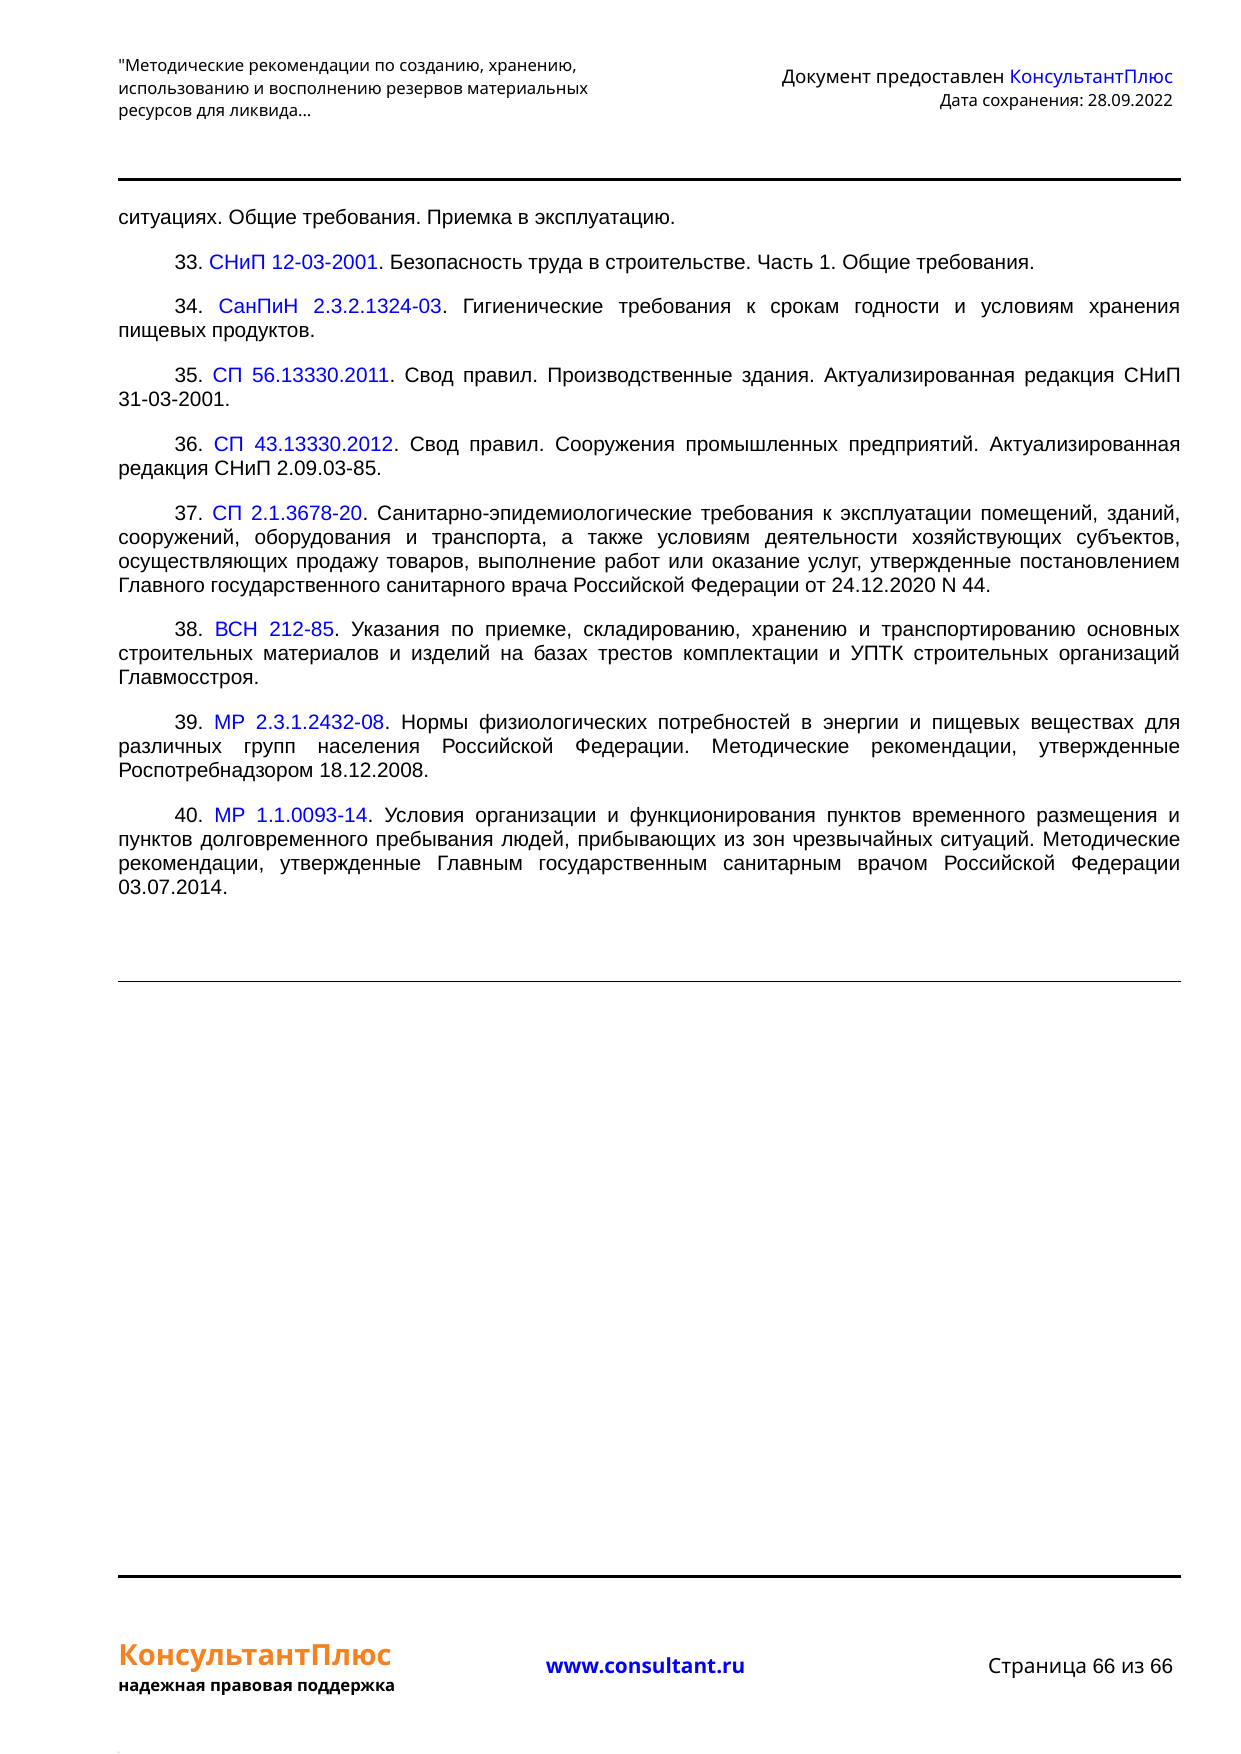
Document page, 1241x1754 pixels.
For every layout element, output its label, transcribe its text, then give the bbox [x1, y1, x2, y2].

text 38. ВСН 212-85. Указания по приемке, складированию, хранению и транспортированию основных строительных материалов и изделий на базах трестов комплектации и УПТК строительных организаций Главмосстроя. [118, 617, 1181, 689]
text 40. МР 1.1.0093-14. Условия организации и функционирования пунктов временного размещения и пунктов долговременного пребывания людей, прибывающих из зон чрезвычайных ситуаций. Методические рекомендации, утвержденные Главным государственным санитарным врачом Российской Федерации 03.07.2014. [118, 803, 1181, 898]
text 37. СП 2.1.3678-20. Санитарно-эпидемиологические требования к эксплуатации помещений, зданий, сооружений, оборудования и транспорта, а также условиям деятельности хозяйствующих субъектов, осуществляющих продажу товаров, выполнение работ или оказание услуг, утвержденные постановлением Главного государственного санитарного врача Российской Федерации от 24.12.2020 N 44. [118, 501, 1181, 596]
text 39. МР 2.3.1.2432-08. Нормы физиологических потребностей в энергии и пищевых веществах для различных групп населения Российской Федерации. Методические рекомендации, утвержденные Роспотребнадзором 18.12.2008. [118, 710, 1181, 782]
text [118, 205, 1181, 229]
text 36. СП 43.13330.2012. Свод правил. Сооружения промышленных предприятий. Актуализированная редакция СНиП 2.09.03-85. [118, 432, 1181, 480]
text 34. СанПиН 2.3.2.1324-03. Гигиенические требования к срокам годности и условиям хранения пищевых продуктов. [118, 294, 1181, 342]
text 35. СП 56.13330.2011. Свод правил. Производственные здания. Актуализированная редакция СНиП 31-03-2001. [118, 363, 1181, 411]
text 33. СНиП 12-03-2001. Безопасность труда в строительстве. Часть 1. Общие требования. [118, 249, 1181, 273]
